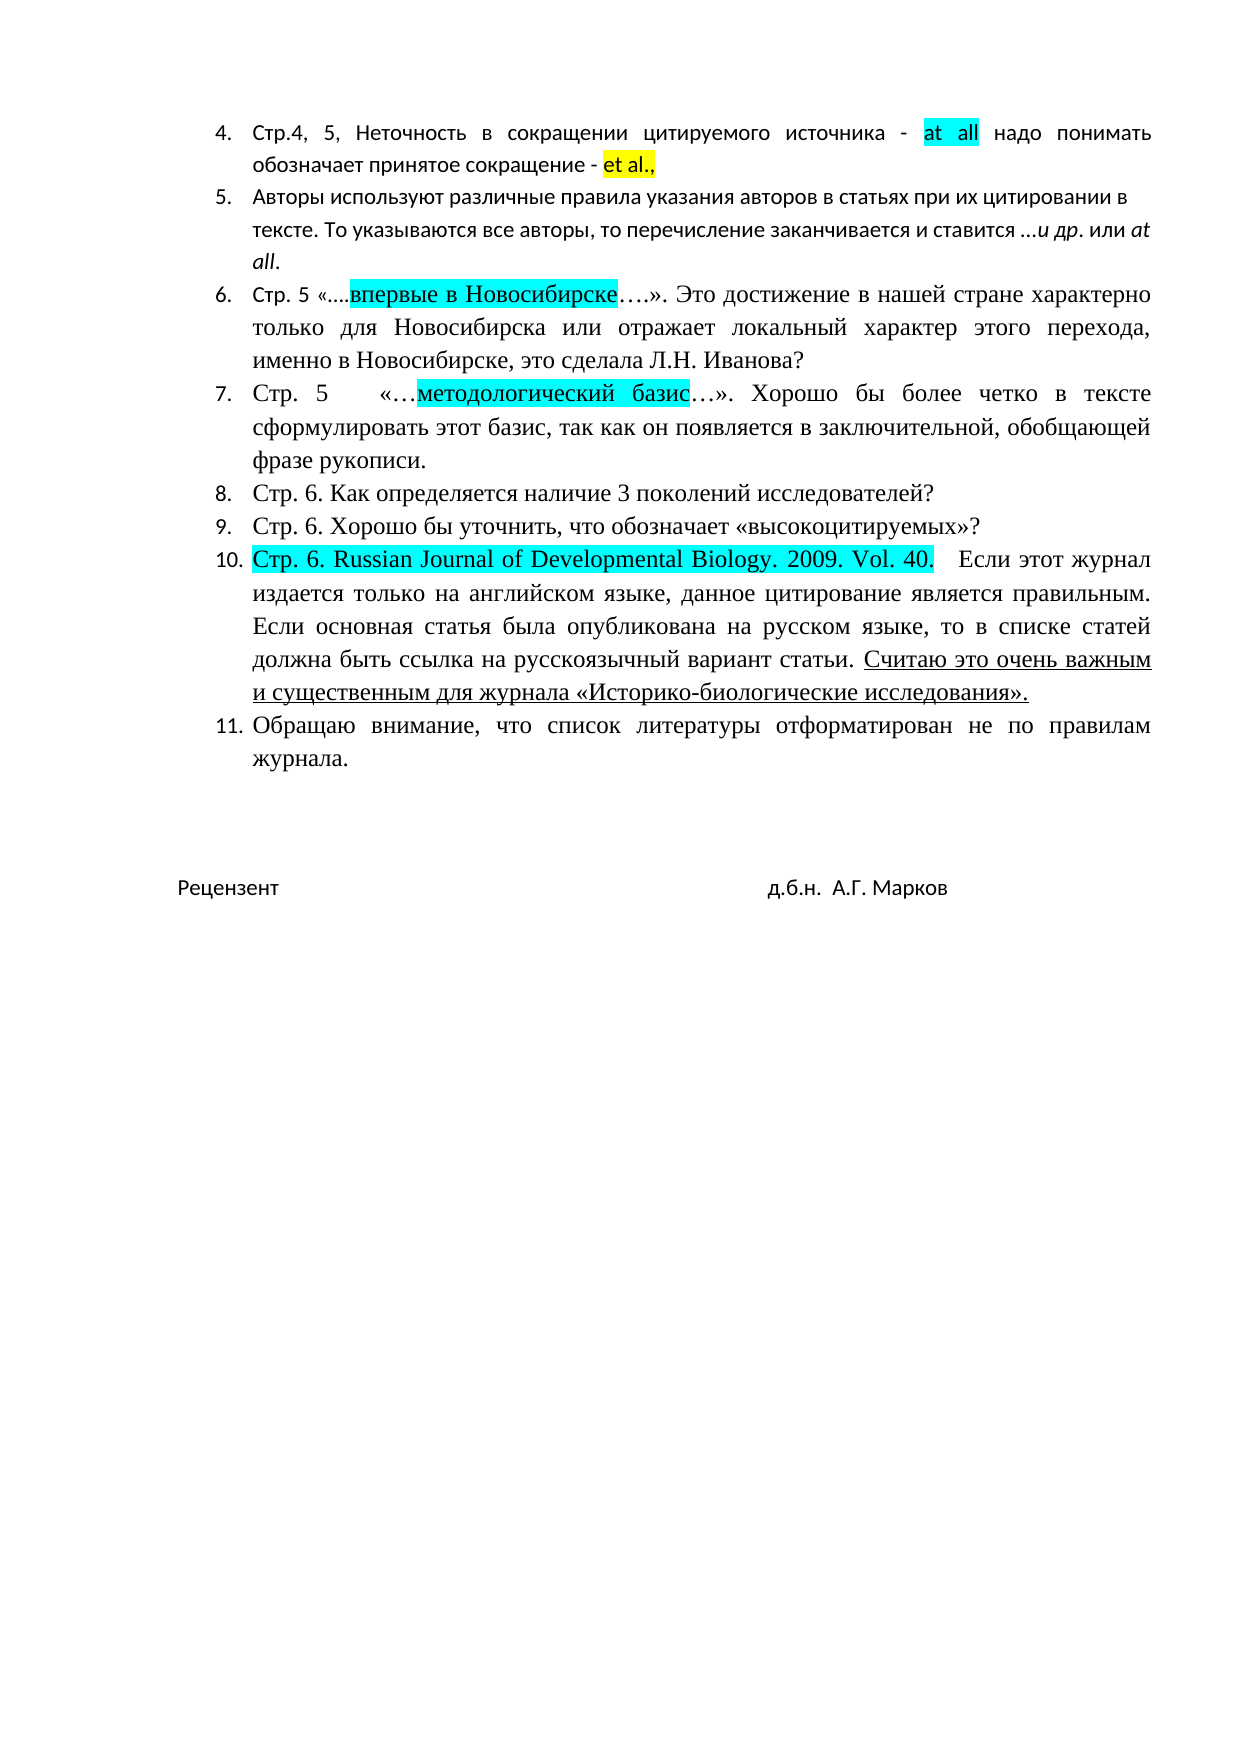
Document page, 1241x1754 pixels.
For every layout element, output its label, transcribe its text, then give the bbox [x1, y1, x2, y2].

text Рецензент д.б.н. А.Г. Марков [177, 873, 1152, 901]
list Стр.4, 5, Неточность в сокращении цитируемого источника - at all надо понимать обозначает принятое сокращение - et al., [215, 118, 1152, 178]
list Авторы используют различные правила указания авторов в статьях при их цитировании в тексте. То указываются все авторы, то перечисление заканчивается и ставится …и др. или at all. [215, 182, 1152, 275]
list Стр. 5 «….впервые в Новосибирске….». Это достижение в нашей стране характерно только для Новосибирска или отражает локальный характер этого перехода, именно в Новосибирске, это сделала Л.Н. Иванова? [215, 279, 1152, 374]
list Стр. 6. Хорошо бы уточнить, что обозначает «высокоцитируемых»? [215, 511, 1152, 540]
list Стр. 5 «…методологический базис…». Хорошо бы более четко в тексте сформулировать этот базис, так как он появляется в заключительной, обобщающей фразе рукописи. [215, 378, 1152, 473]
list Стр. 6. Как определяется наличие 3 поколений исследователей? [215, 478, 1152, 507]
list Стр. 6. Russian Journal of Developmental Biology. 2009. Vol. 40. Если этот журнал издается только на английском языке, данное цитирование является правильным. Если основная статья была опубликована на русском языке, то в списке статей должна быть ссылка на русскоязычный вариант статьи. Считаю это очень важным и существенным для журнала «Историко-биологические исследования». [215, 544, 1152, 706]
list Обращаю внимание, что список литературы отформатирован не по правилам журнала. [215, 710, 1152, 772]
